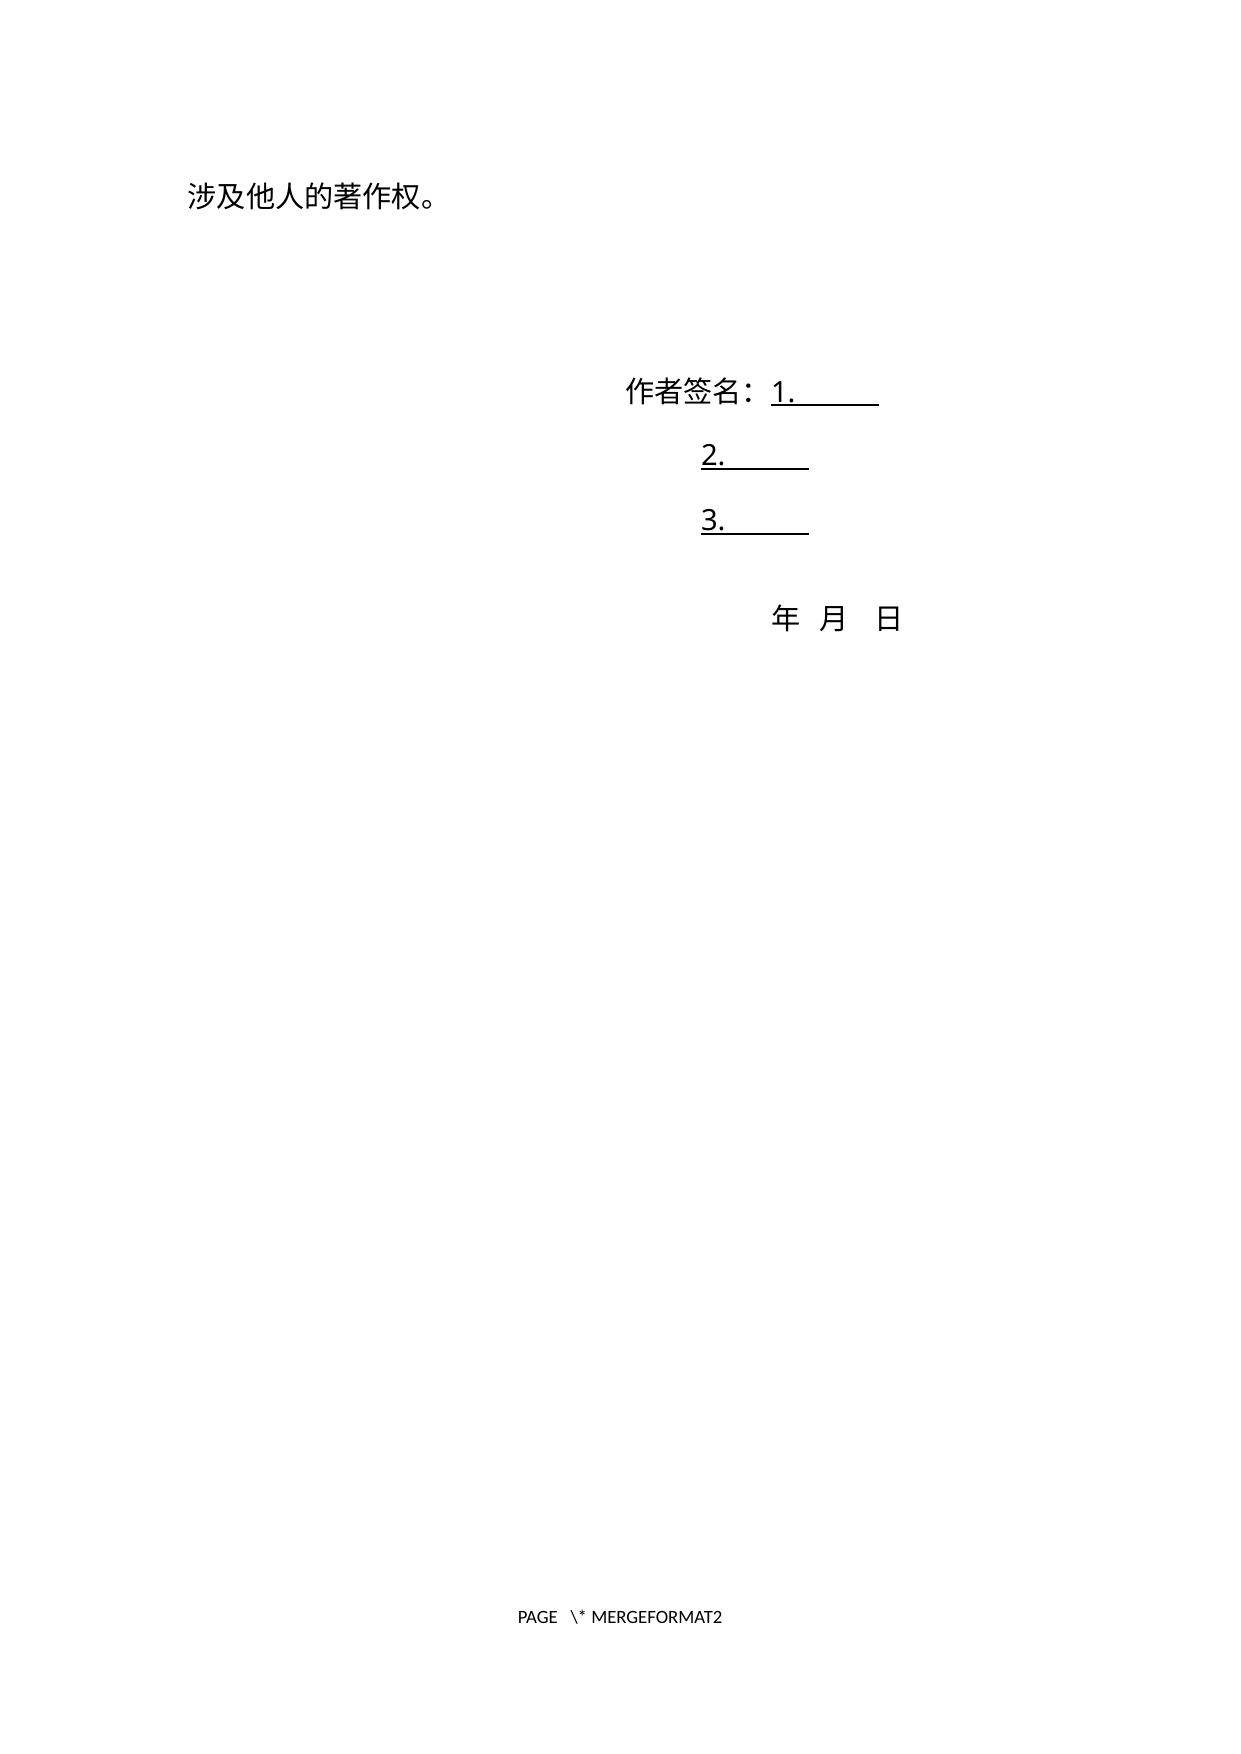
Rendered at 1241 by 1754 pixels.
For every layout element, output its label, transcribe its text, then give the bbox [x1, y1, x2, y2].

text 2. [187, 422, 1053, 487]
text 年 月 日 [187, 584, 1053, 649]
text 3. [187, 487, 1053, 552]
text 作者签名：1. [187, 357, 1053, 422]
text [187, 162, 1053, 227]
